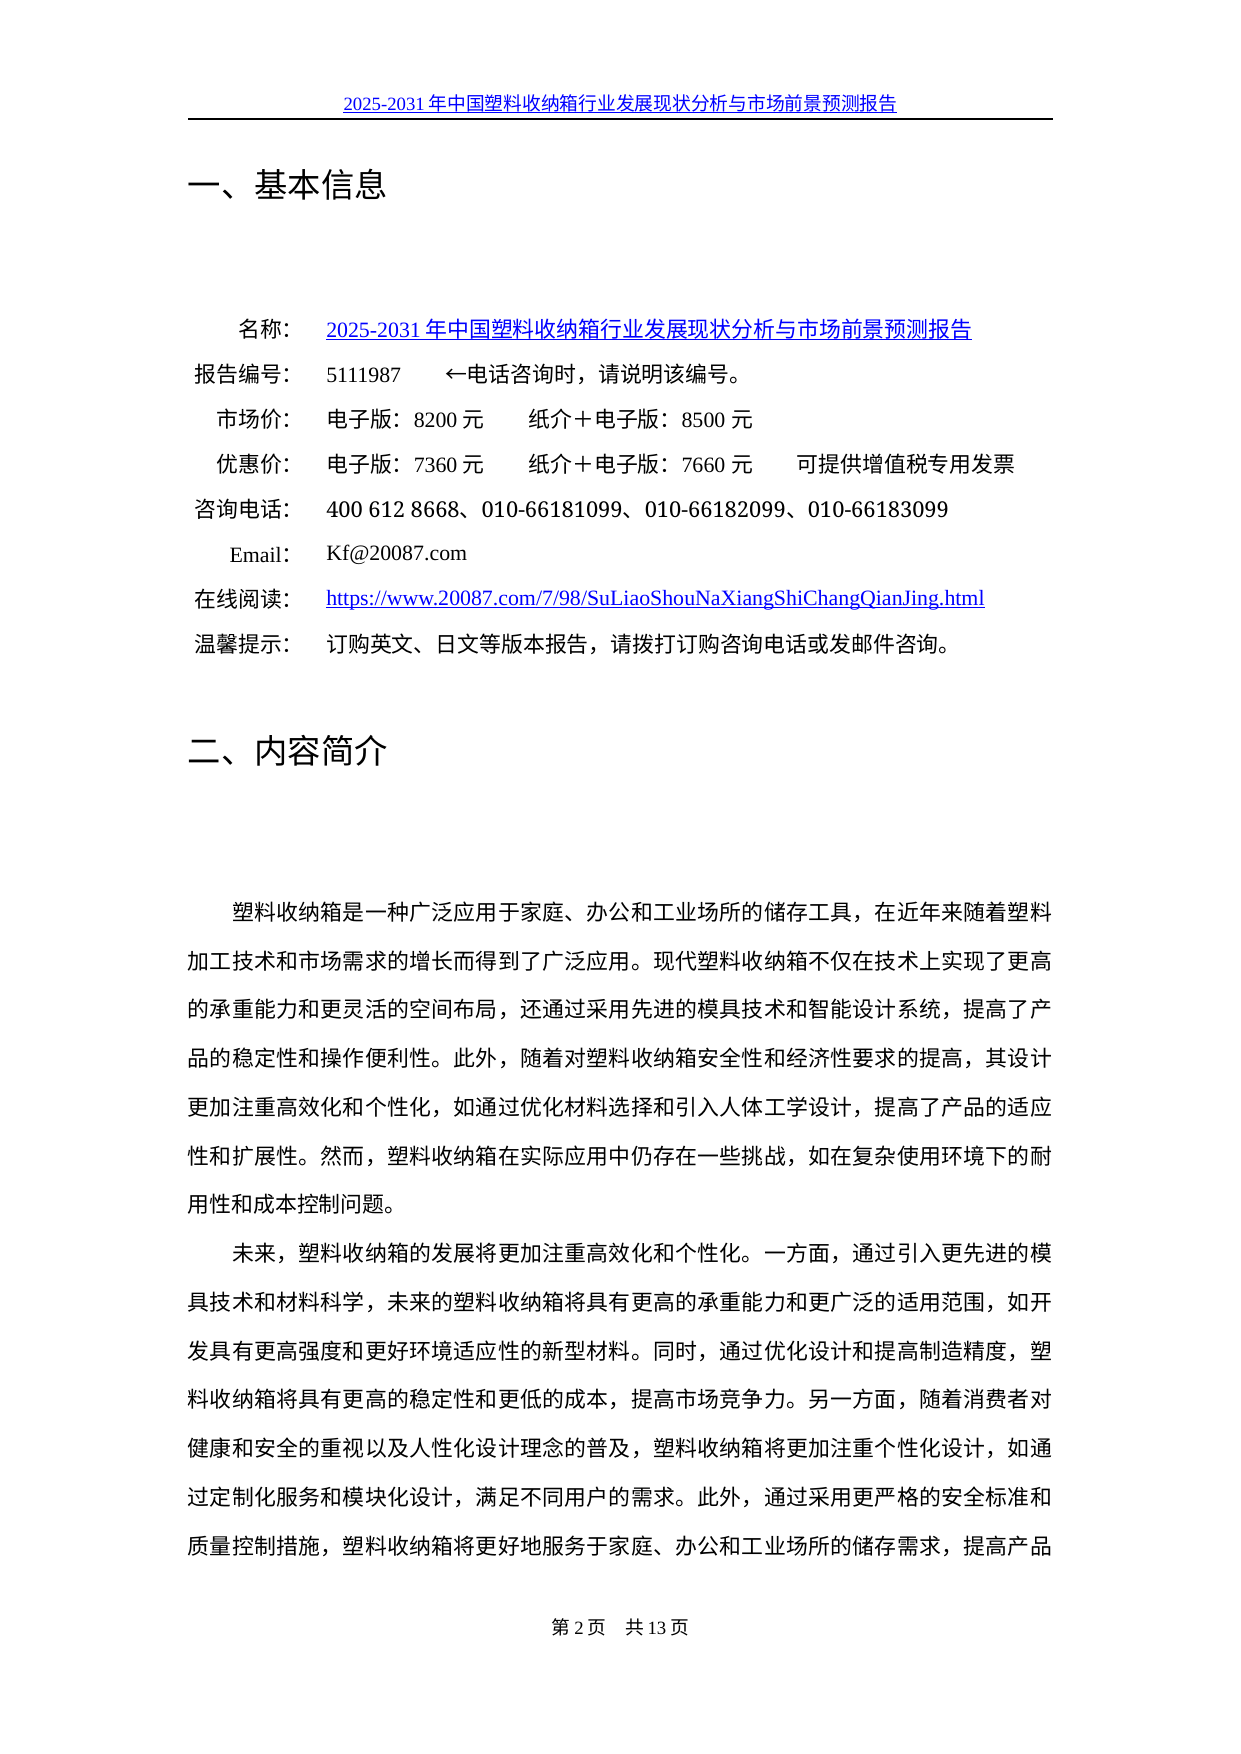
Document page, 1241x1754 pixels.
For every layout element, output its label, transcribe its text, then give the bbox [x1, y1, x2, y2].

table_cell 市场价： [167, 402, 315, 447]
table_cell 优惠价： [167, 447, 315, 492]
table_header 名称： [167, 312, 315, 357]
table_cell 电子版：7360 元 纸介＋电子版：7660 元 可提供增值税专用发票 [315, 447, 1073, 492]
title 一、基本信息 [187, 150, 1053, 215]
table_cell [315, 582, 1073, 627]
table_cell Email： [167, 537, 315, 582]
table_cell 订购英文、日文等版本报告，请拨打订购咨询电话或发邮件咨询。 [315, 627, 1073, 672]
table_cell 在线阅读： [167, 582, 315, 627]
table_header 2025-2031年中国塑料收纳箱行业发展现状分析与市场前景预测报告 [315, 312, 1073, 357]
table_cell 报告编号： [167, 357, 315, 402]
table_cell 温馨提示： [167, 627, 315, 672]
table_cell Kf@20087.com [315, 537, 1073, 582]
table_cell 电子版：8200 元 纸介＋电子版：8500 元 [315, 402, 1073, 447]
title 二、内容简介 [187, 717, 1053, 782]
table_cell 400 612 8668、010-66181099、010-66182099、010-66183099 [315, 492, 1073, 537]
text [187, 894, 1053, 1561]
table_cell 咨询电话： [167, 492, 315, 537]
table_cell 5111987 ←电话咨询时，请说明该编号。 [315, 357, 1073, 402]
